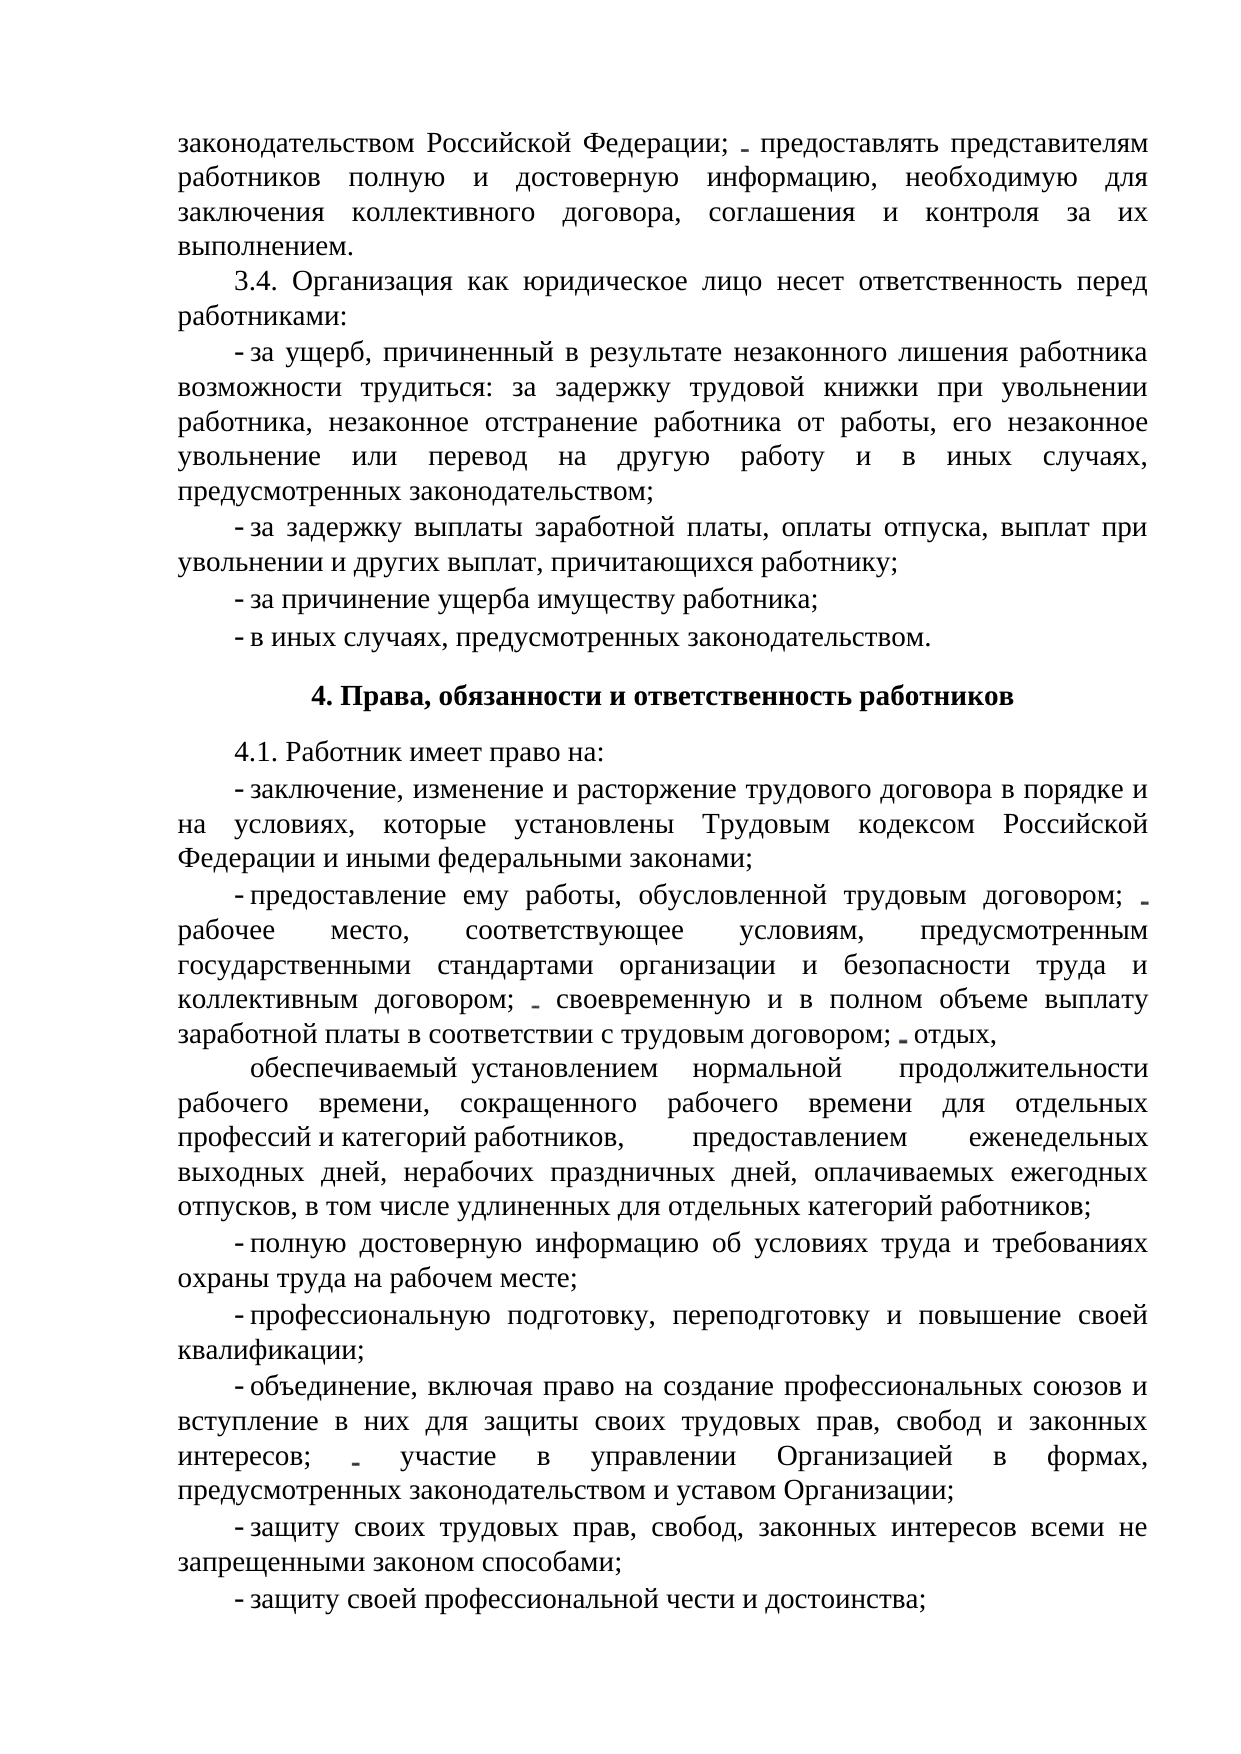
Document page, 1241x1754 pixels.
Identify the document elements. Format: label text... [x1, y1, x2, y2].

text 3.4. Организация как юридическое лицо несет ответственность перед работниками: [177, 263, 1149, 331]
list защиту своей профессиональной чести и достоинства; [177, 1579, 1149, 1615]
list в иных случаях, предусмотренных законодательством. [177, 617, 1149, 653]
list профессиональную подготовку, переподготовку и повышение своей квалификации; [177, 1295, 1149, 1365]
list заключение, изменение и расторжение трудового договора в порядке и на условиях, которые установлены Трудовым кодексом Российской Федерации и иными федеральными законами; [177, 769, 1149, 874]
text 4. Права, обязанности и ответственность работников [176, 678, 1150, 712]
list защиту своих трудовых прав, свобод, законных интересов всеми не запрещенными законом способами; [177, 1507, 1149, 1578]
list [177, 125, 1149, 262]
list предоставление ему работы, обусловленной трудовым договором; рабочее место, соответствующее условиям, предусмотренным государственными стандартами организации и безопасности труда и коллективным договором; своевременную и в полном объеме выплату заработной платы в соответствии с трудовым договором; отдых, обеспечиваемый установлением нормальной продолжительности рабочего времени, сокращенного рабочего времени для отдельных профессий и категорий работников, предоставлением еженедельных выходных дней, нерабочих праздничных дней, оплачиваемых ежегодных отпусков, в том числе удлиненных для отдельных категорий работников; [177, 876, 1149, 1222]
list объединение, включая право на создание профессиональных союзов и вступление в них для защиты своих трудовых прав, свобод и законных интересов; участие в управлении Организацией в формах, предусмотренных законодательством и уставом Организации; [177, 1367, 1149, 1506]
text 4.1. Работник имеет право на: [234, 734, 1149, 768]
list за ущерб, причиненный в результате незаконного лишения работника возможности трудиться: за задержку трудовой книжки при увольнении работника, незаконное отстранение работника от работы, его незаконное увольнение или перевод на другую работу и в иных случаях, предусмотренных законодательством; [177, 332, 1149, 506]
list за причинение ущерба имуществу работника; [177, 579, 1149, 615]
picture [898, 1039, 908, 1044]
list за задержку выплаты заработной платы, оплаты отпуска, выплат при увольнении и других выплат, причитающихся работнику; [177, 508, 1149, 578]
list полную достоверную информацию об условиях труда и требованиях охраны труда на рабочем месте; [177, 1223, 1149, 1293]
